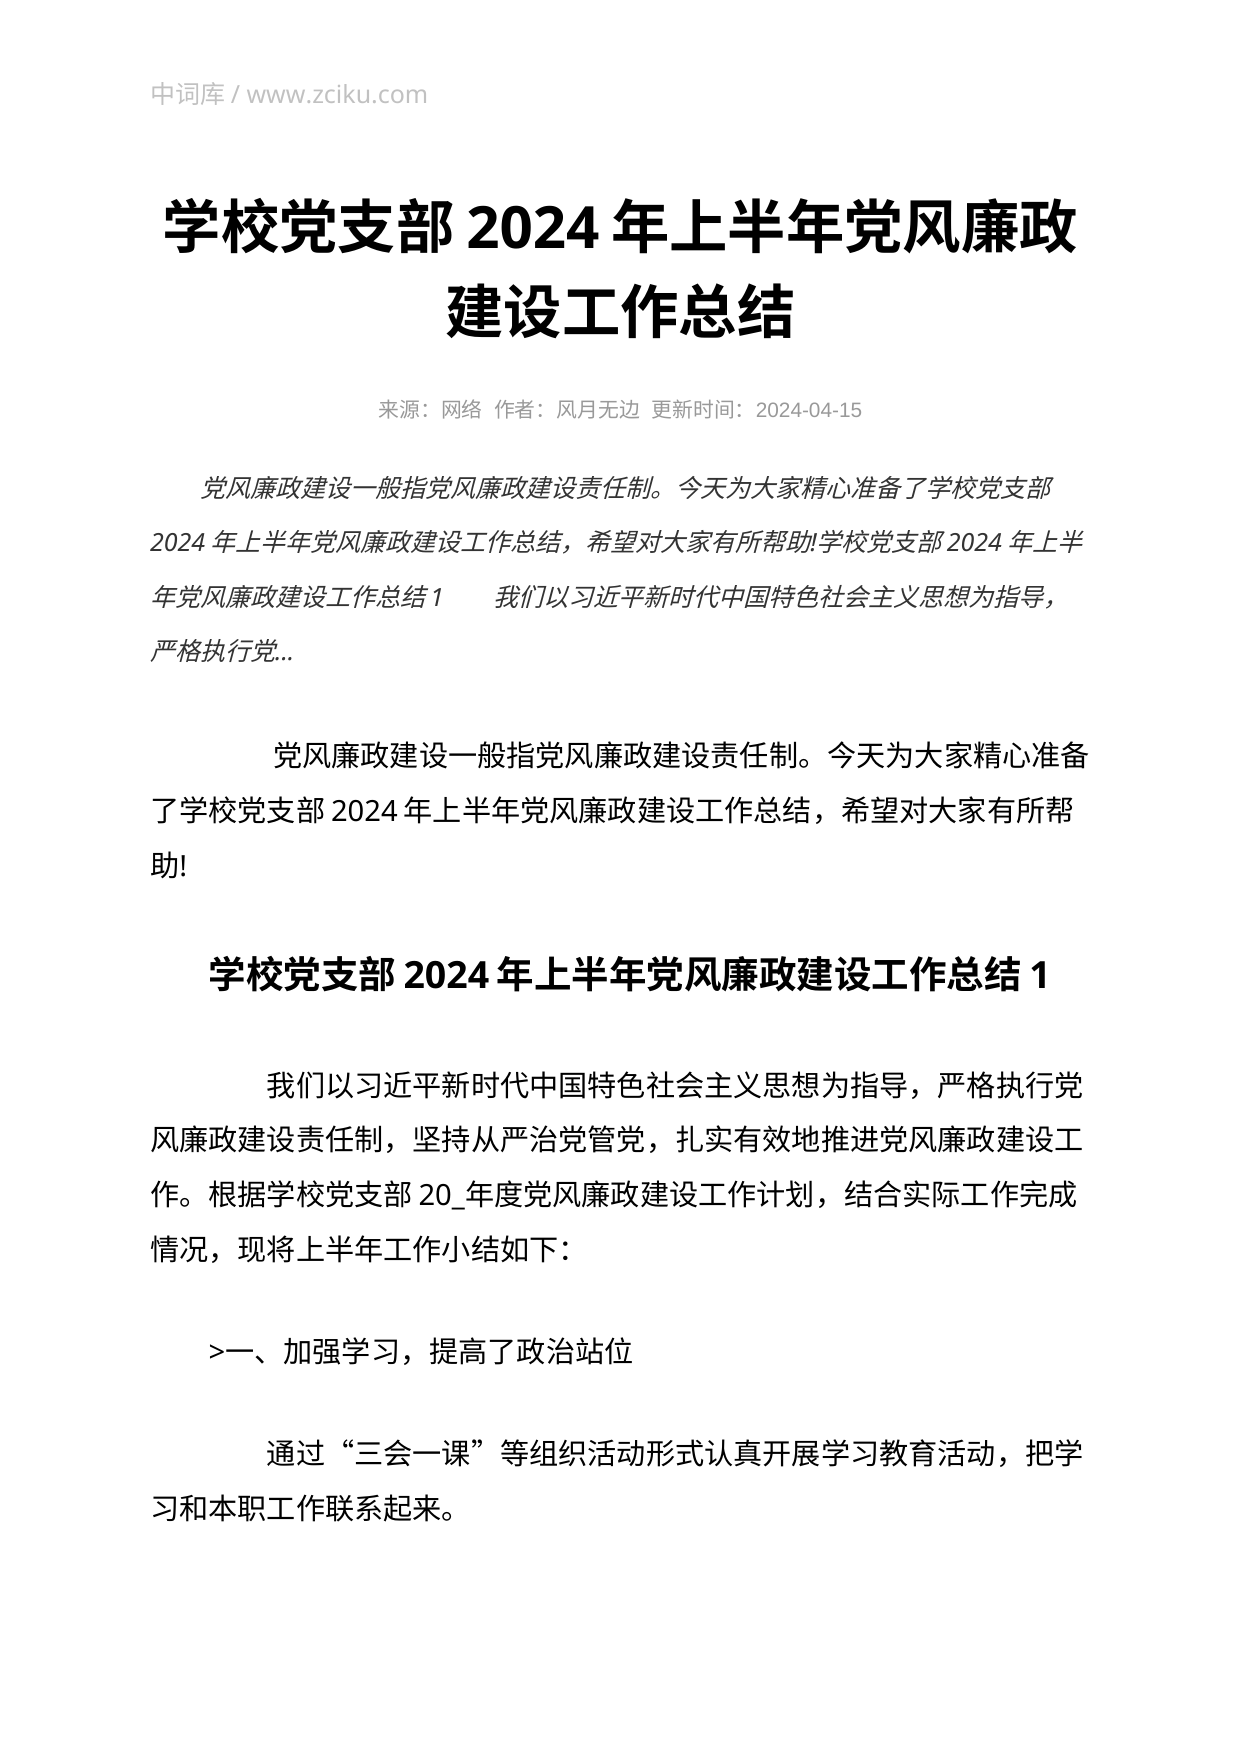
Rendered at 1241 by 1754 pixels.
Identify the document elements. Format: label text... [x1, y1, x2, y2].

text >一、加强学习，提高了政治站位 [150, 1329, 1090, 1371]
text 我们以习近平新时代中国特色社会主义思想为指导，严格执行党风廉政建设责任制，坚持从严治党管党，扎实有效地推进党风廉政建设工作。根据学校党支部20_年度党风廉政建设工作计划，结合实际工作完成情况，现将上半年工作小结如下： [150, 1062, 1090, 1269]
text 党风廉政建设一般指党风廉政建设责任制。今天为大家精心准备了学校党支部2024年上半年党风廉政建设工作总结，希望对大家有所帮助! [150, 733, 1090, 885]
text 学校党支部2024年上半年党风廉政建设工作总结1 [150, 944, 1090, 999]
subtitle 学校党支部2024年上半年党风廉政建设工作总结 [150, 181, 1090, 351]
text 通过“三会一课”等组织活动形式认真开展学习教育活动，把学习和本职工作联系起来。 [150, 1431, 1090, 1528]
text 来源：网络 作者：风月无边 更新时间：2024-04-15 [150, 397, 1090, 421]
text 党风廉政建设一般指党风廉政建设责任制。今天为大家精心准备了学校党支部2024年上半年党风廉政建设工作总结，希望对大家有所帮助!学校党支部2024年上半年党风廉政建设工作总结1 我们以习近平新时代中国特色社会主义思想为指导，严格执行党... [150, 468, 1090, 668]
